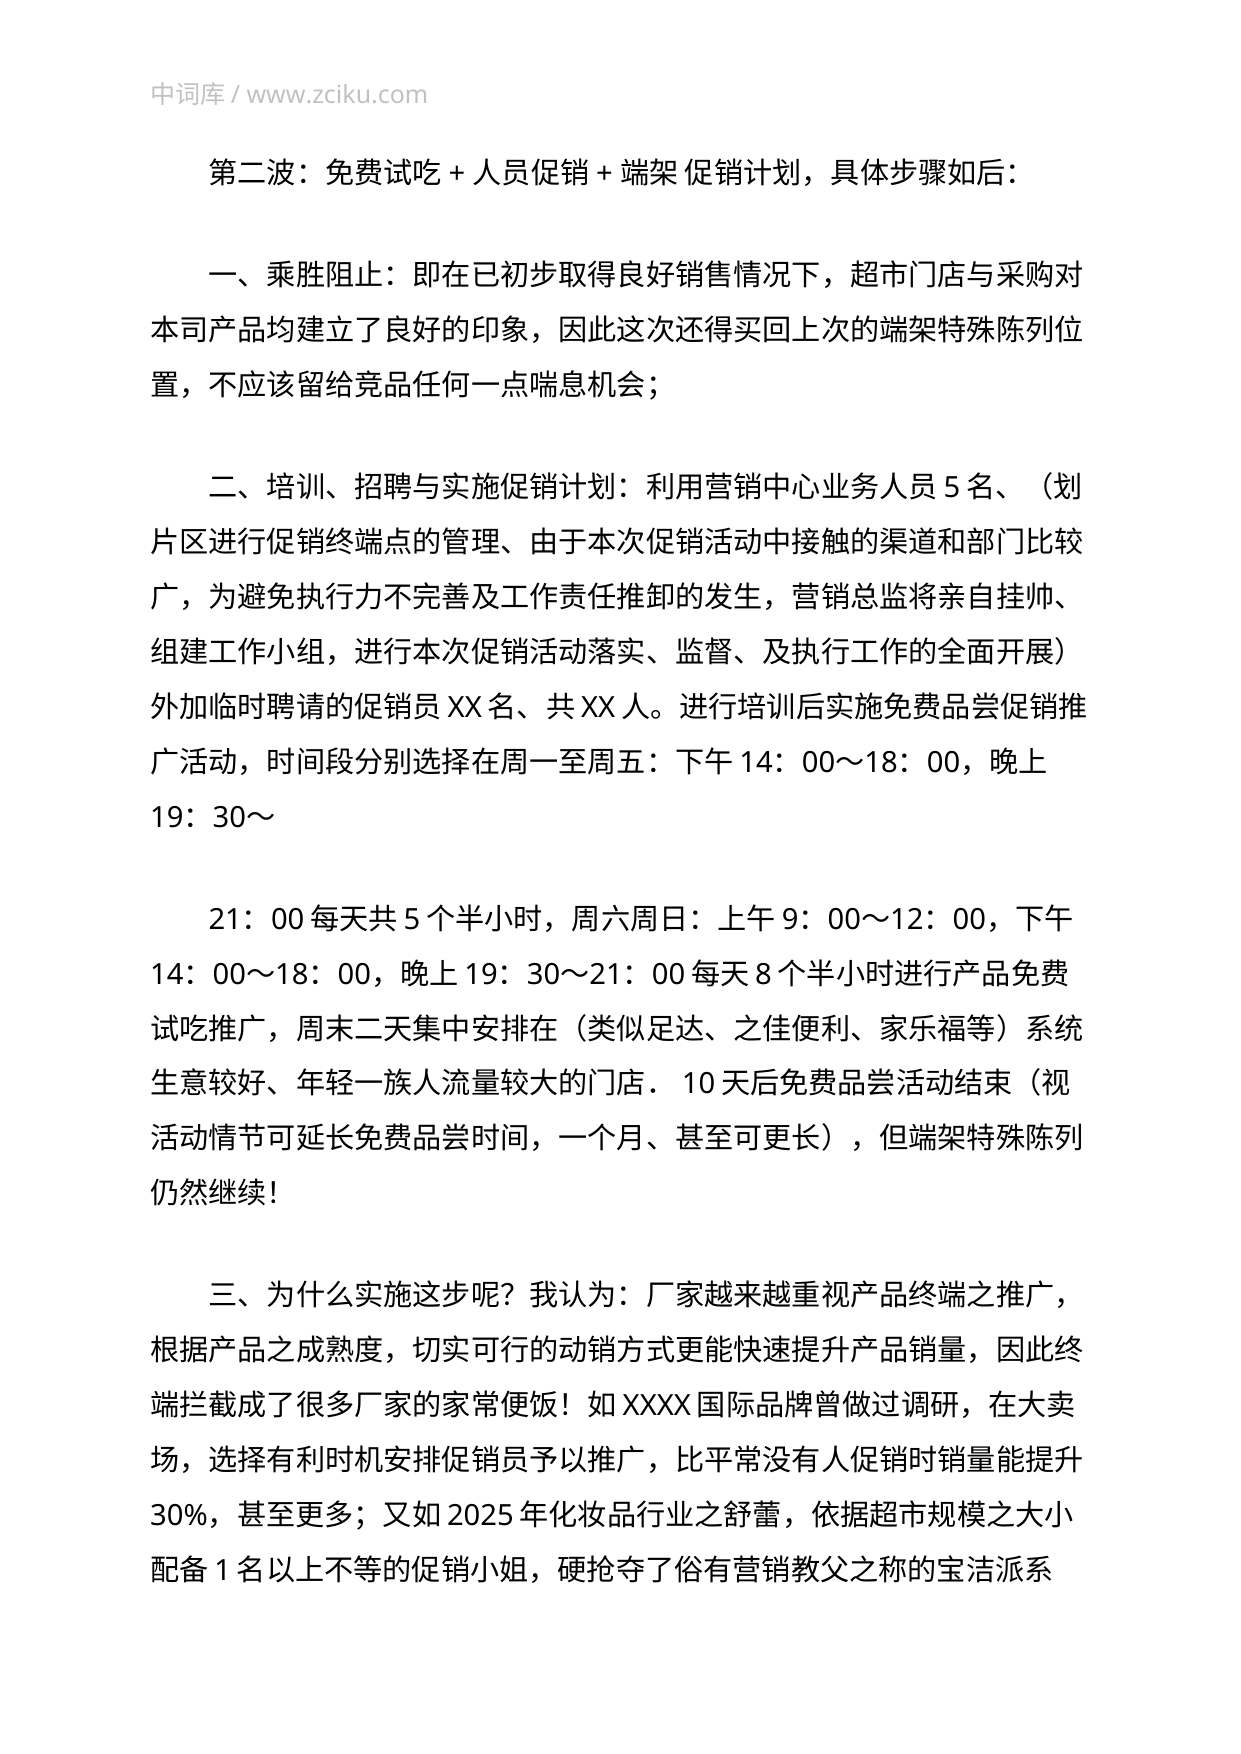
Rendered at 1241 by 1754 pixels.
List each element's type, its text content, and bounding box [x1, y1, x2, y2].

text 第二波：免费试吃 + 人员促销 + 端架 促销计划，具体步骤如后： [150, 150, 1090, 192]
text 二、培训、招聘与实施促销计划：利用营销中心业务人员5名、（划片区进行促销终端点的管理、由于本次促销活动中接触的渠道和部门比较广，为避免执行力不完善及工作责任推卸的发生，营销总监将亲自挂帅、组建工作小组，进行本次促销活动落实、监督、及执行工作的全面开展）外加临时聘请的促销员XX名、共XX人。进行培训后实施免费品尝促销推广活动，时间段分别选择在周一至周五：下午14：00～18：00，晚上19：30～ [150, 463, 1090, 836]
text 21：00每天共5个半小时，周六周日：上午9：00～12：00，下午14：00～18：00，晚上19：30～21：00每天8个半小时进行产品免费试吃推广，周末二天集中安排在（类似足达、之佳便利、家乐福等）系统生意较好、年轻一族人流量较大的门店． 10天后免费品尝活动结束（视活动情节可延长免费品尝时间，一个月、甚至可更长），但端架特殊陈列仍然继续！ [150, 895, 1090, 1212]
text 一、乘胜阻止：即在已初步取得良好销售情况下，超市门店与采购对本司产品均建立了良好的印象，因此这次还得买回上次的端架特殊陈列位置，不应该留给竞品任何一点喘息机会； [150, 252, 1090, 404]
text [150, 1272, 1090, 1589]
